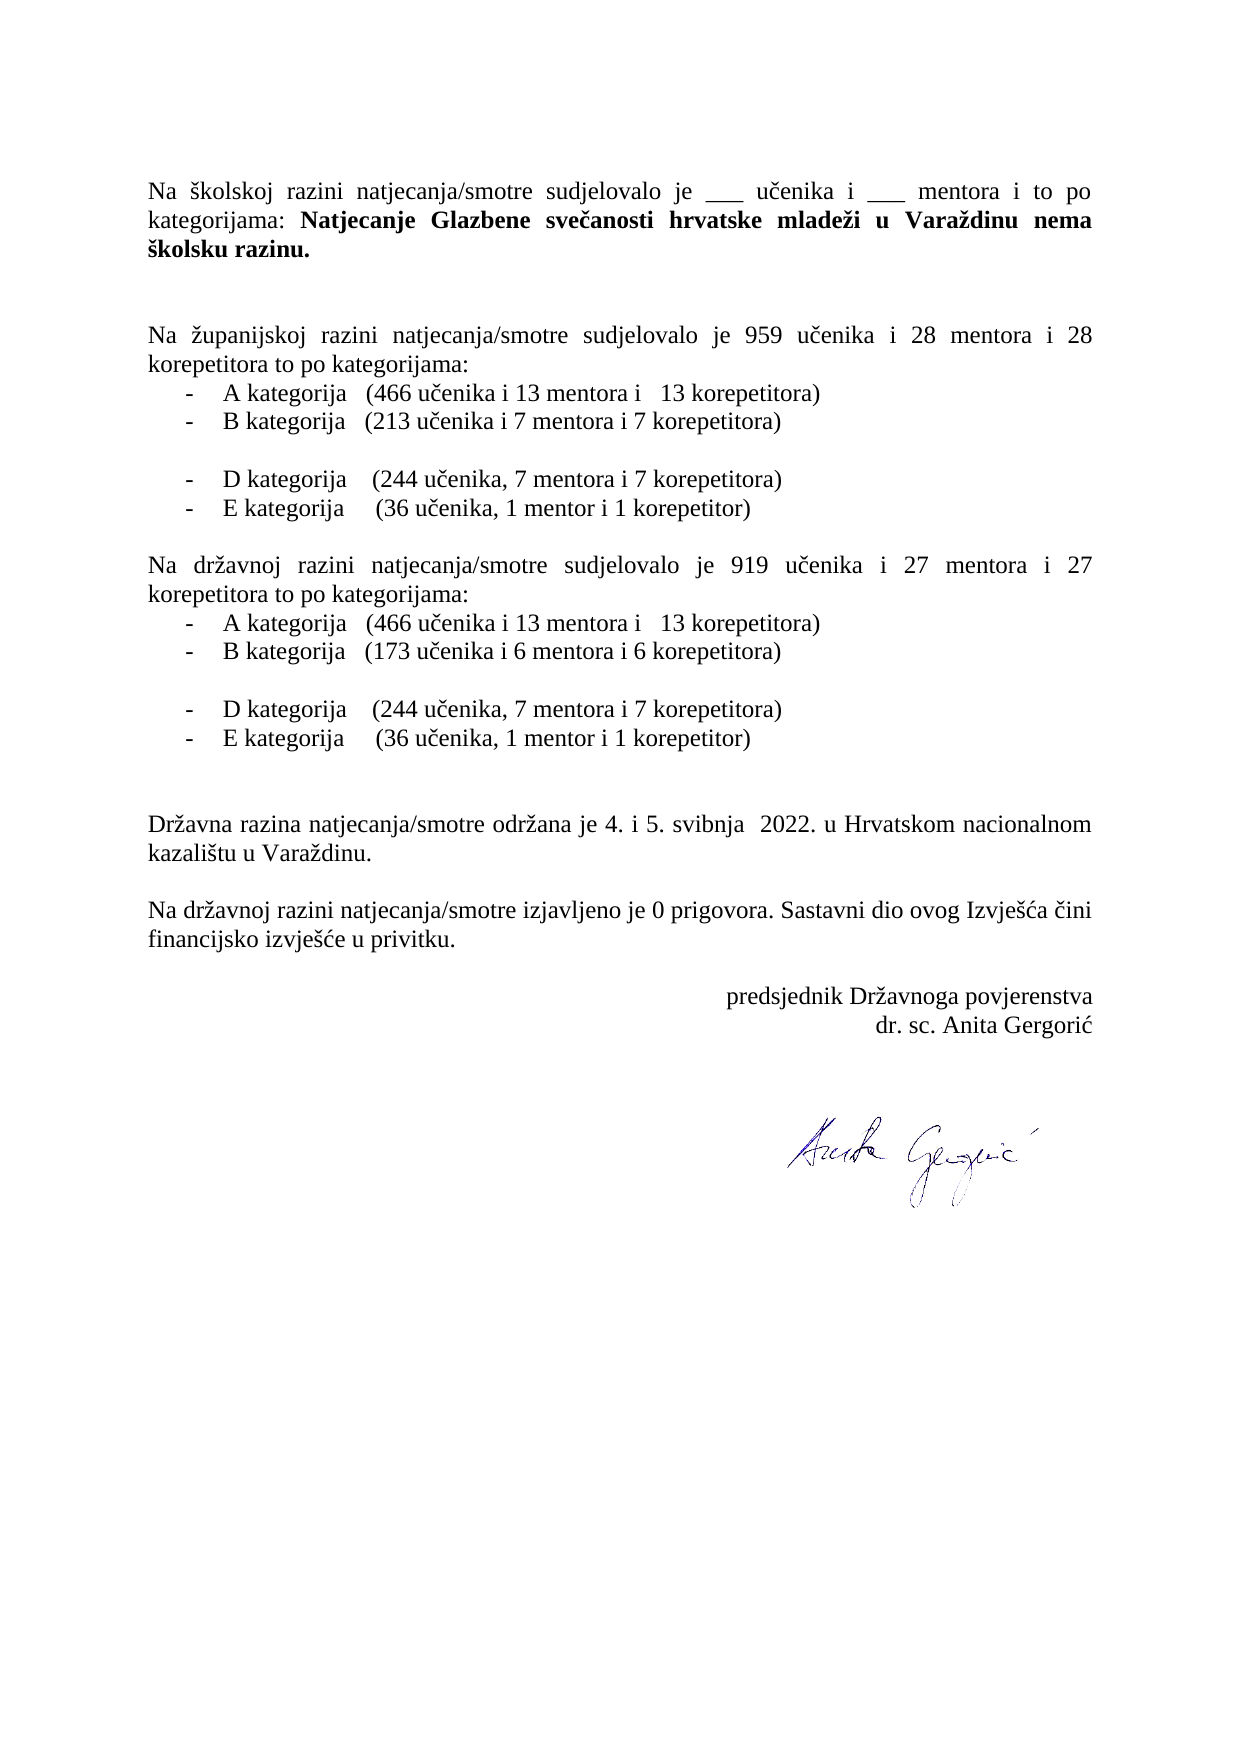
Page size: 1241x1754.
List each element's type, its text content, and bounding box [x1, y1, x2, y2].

list B kategorija (213 učenika i 7 mentora i 7 korepetitora) [185, 406, 1093, 435]
picture [758, 1067, 1093, 1231]
list E kategorija (36 učenika, 1 mentor i 1 korepetitor) [185, 723, 1093, 751]
text Državna razina natjecanja/smotre održana je 4. i 5. svibnja 2022. u Hrvatskom nacionalnom kazalištu u Varaždinu. [148, 809, 1093, 866]
text Na državnoj razini natjecanja/smotre sudjelovalo je 919 učenika i 27 mentora i 27 korepetitora to po kategorijama: [148, 550, 1093, 608]
list E kategorija (36 učenika, 1 mentor i 1 korepetitor) [185, 493, 1093, 521]
list D kategorija (244 učenika, 7 mentora i 7 korepetitora) [185, 464, 1093, 493]
list D kategorija (244 učenika, 7 mentora i 7 korepetitora) [185, 694, 1093, 723]
text dr. sc. Anita Gergorić [148, 1010, 1093, 1039]
text Na školskoj razini natjecanja/smotre sudjelovalo je ___ učenika i ___ mentora i to po kategorijama: Natjecanje Glazbene svečanosti hrvatske mladeži u Varaždinu nema školsku razinu. [148, 176, 1093, 263]
text Na županijskoj razini natjecanja/smotre sudjelovalo je 959 učenika i 28 mentora i 28 korepetitora to po kategorijama: [148, 320, 1093, 378]
list A kategorija (466 učenika i 13 mentora i 13 korepetitora) [185, 608, 1093, 636]
list A kategorija (466 učenika i 13 mentora i 13 korepetitora) [185, 378, 1093, 406]
list B kategorija (173 učenika i 6 mentora i 6 korepetitora) [185, 636, 1093, 665]
text predsjednik Državnoga povjerenstva [148, 981, 1093, 1010]
text Na državnoj razini natjecanja/smotre izjavljeno je 0 prigovora. Sastavni dio ovog Izvješća čini financijsko izvješće u privitku. [148, 895, 1093, 953]
